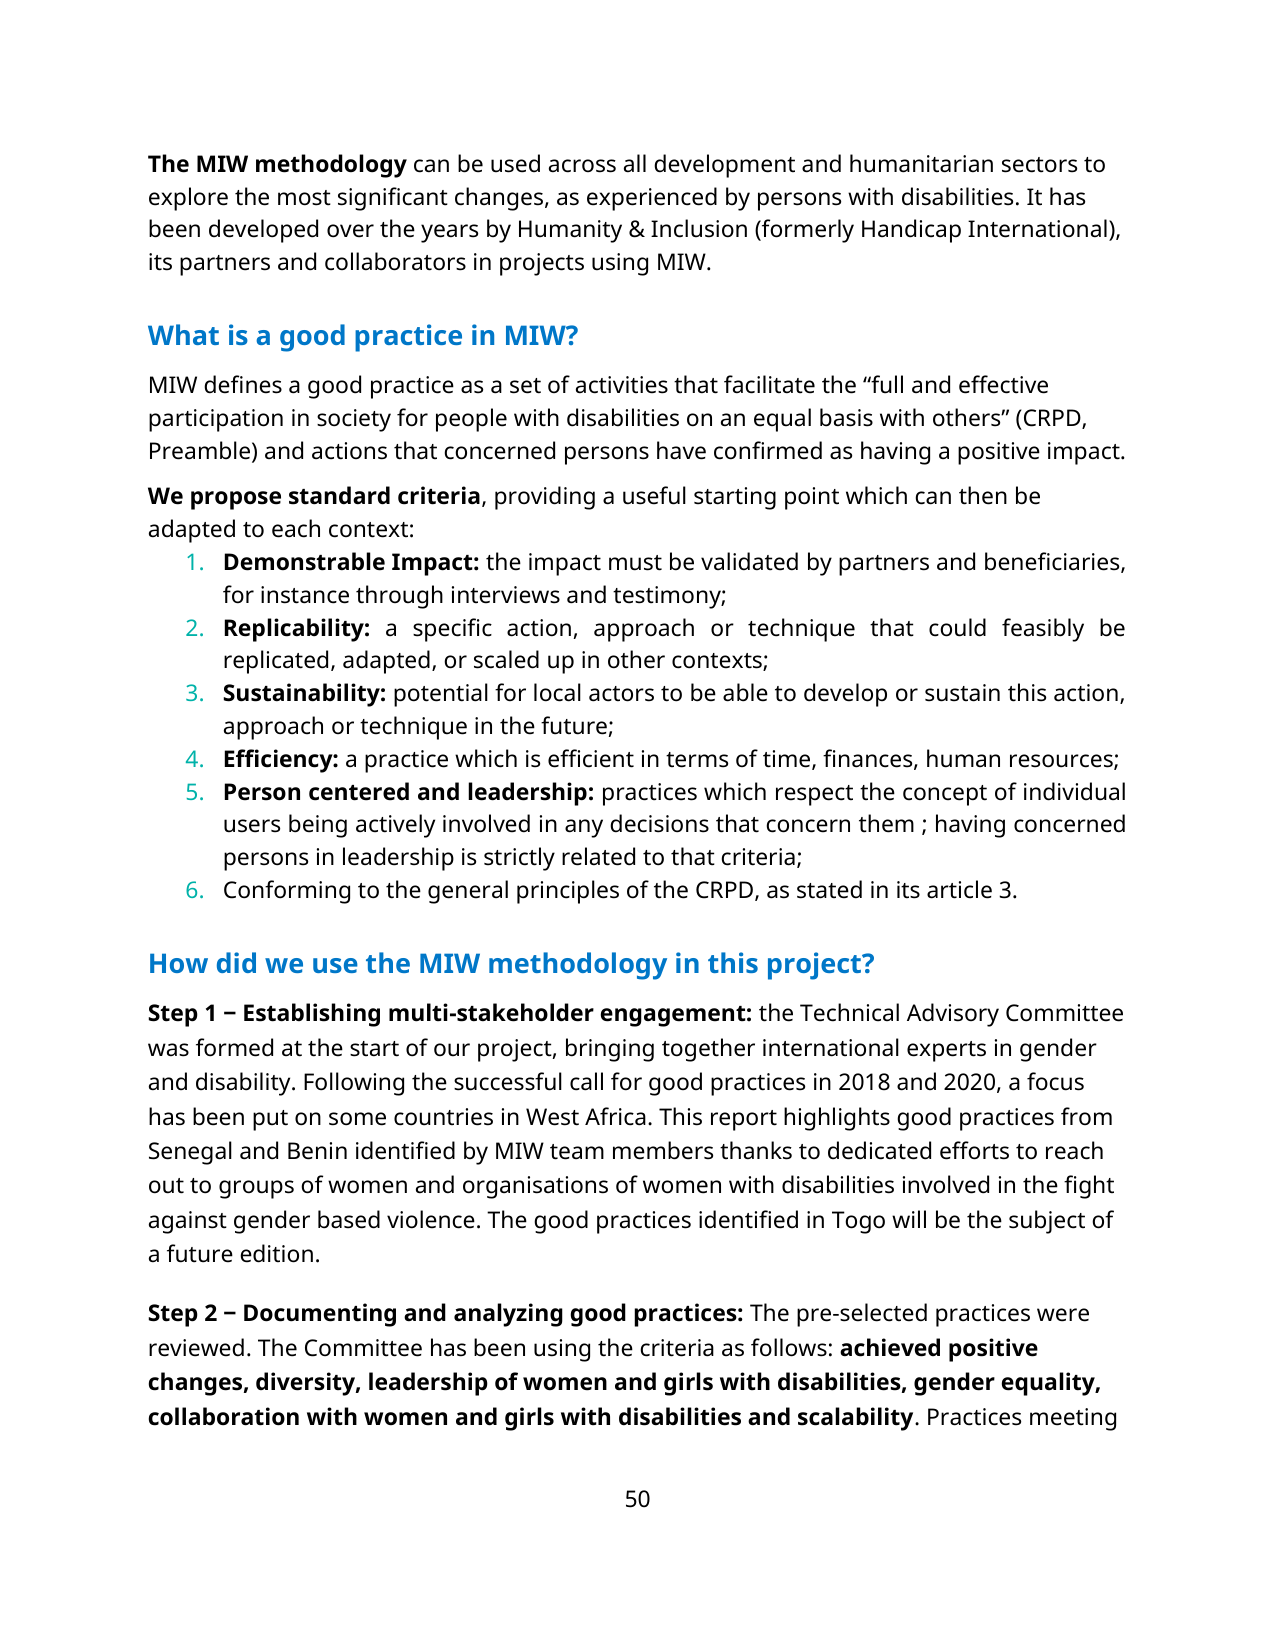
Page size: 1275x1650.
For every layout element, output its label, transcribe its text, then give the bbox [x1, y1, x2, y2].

subtitle What is a good practice in MIW? [148, 316, 1127, 353]
list Demonstrable Impact: the impact must be validated by partners and beneficiaries, for instance through interviews and testimony; [185, 546, 1127, 610]
list Replicability: a specific action, approach or technique that could feasibly be replicated, adapted, or scaled up in other contexts; [185, 612, 1127, 676]
subtitle How did we use the MIW methodology in this project? [148, 944, 1127, 981]
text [148, 1297, 1127, 1432]
text Step 1 ‒ Establishing multi-stakeholder engagement: the Technical Advisory Committee was formed at the start of our project, bringing together international experts in gender and disability. Following the successful call for good practices in 2018 and 2020, a focus has been put on some countries in West Africa. This report highlights good practices from Senegal and Benin identified by MIW team members thanks to dedicated efforts to reach out to groups of women and organisations of women with disabilities involved in the fight against gender based violence. The good practices identified in Togo will be the subject of a future edition. [148, 997, 1127, 1269]
list Sustainability: potential for local actors to be able to develop or sustain this action, approach or technique in the future; [185, 677, 1127, 741]
list Person centered and leadership: practices which respect the concept of individual users being actively involved in any decisions that concern them ; having concerned persons in leadership is strictly related to that criteria; [185, 776, 1127, 872]
text The MIW methodology can be used across all development and humanitarian sectors to explore the most significant changes, as experienced by persons with disabilities. It has been developed over the years by Humanity & Inclusion (formerly Handicap International), its partners and collaborators in projects using MIW. [148, 148, 1127, 277]
text We propose standard criteria, providing a useful starting point which can then be adapted to each context: [148, 480, 1127, 544]
list Conforming to the general principles of the CRPD, as stated in its article 3. [185, 874, 1127, 905]
list Efficiency: a practice which is efficient in terms of time, finances, human resources; [185, 743, 1127, 774]
text MIW defines a good practice as a set of activities that facilitate the “full and effective participation in society for people with disabilities on an equal basis with others” (CRPD, Preamble) and actions that concerned persons have confirmed as having a positive impact. [148, 369, 1127, 466]
